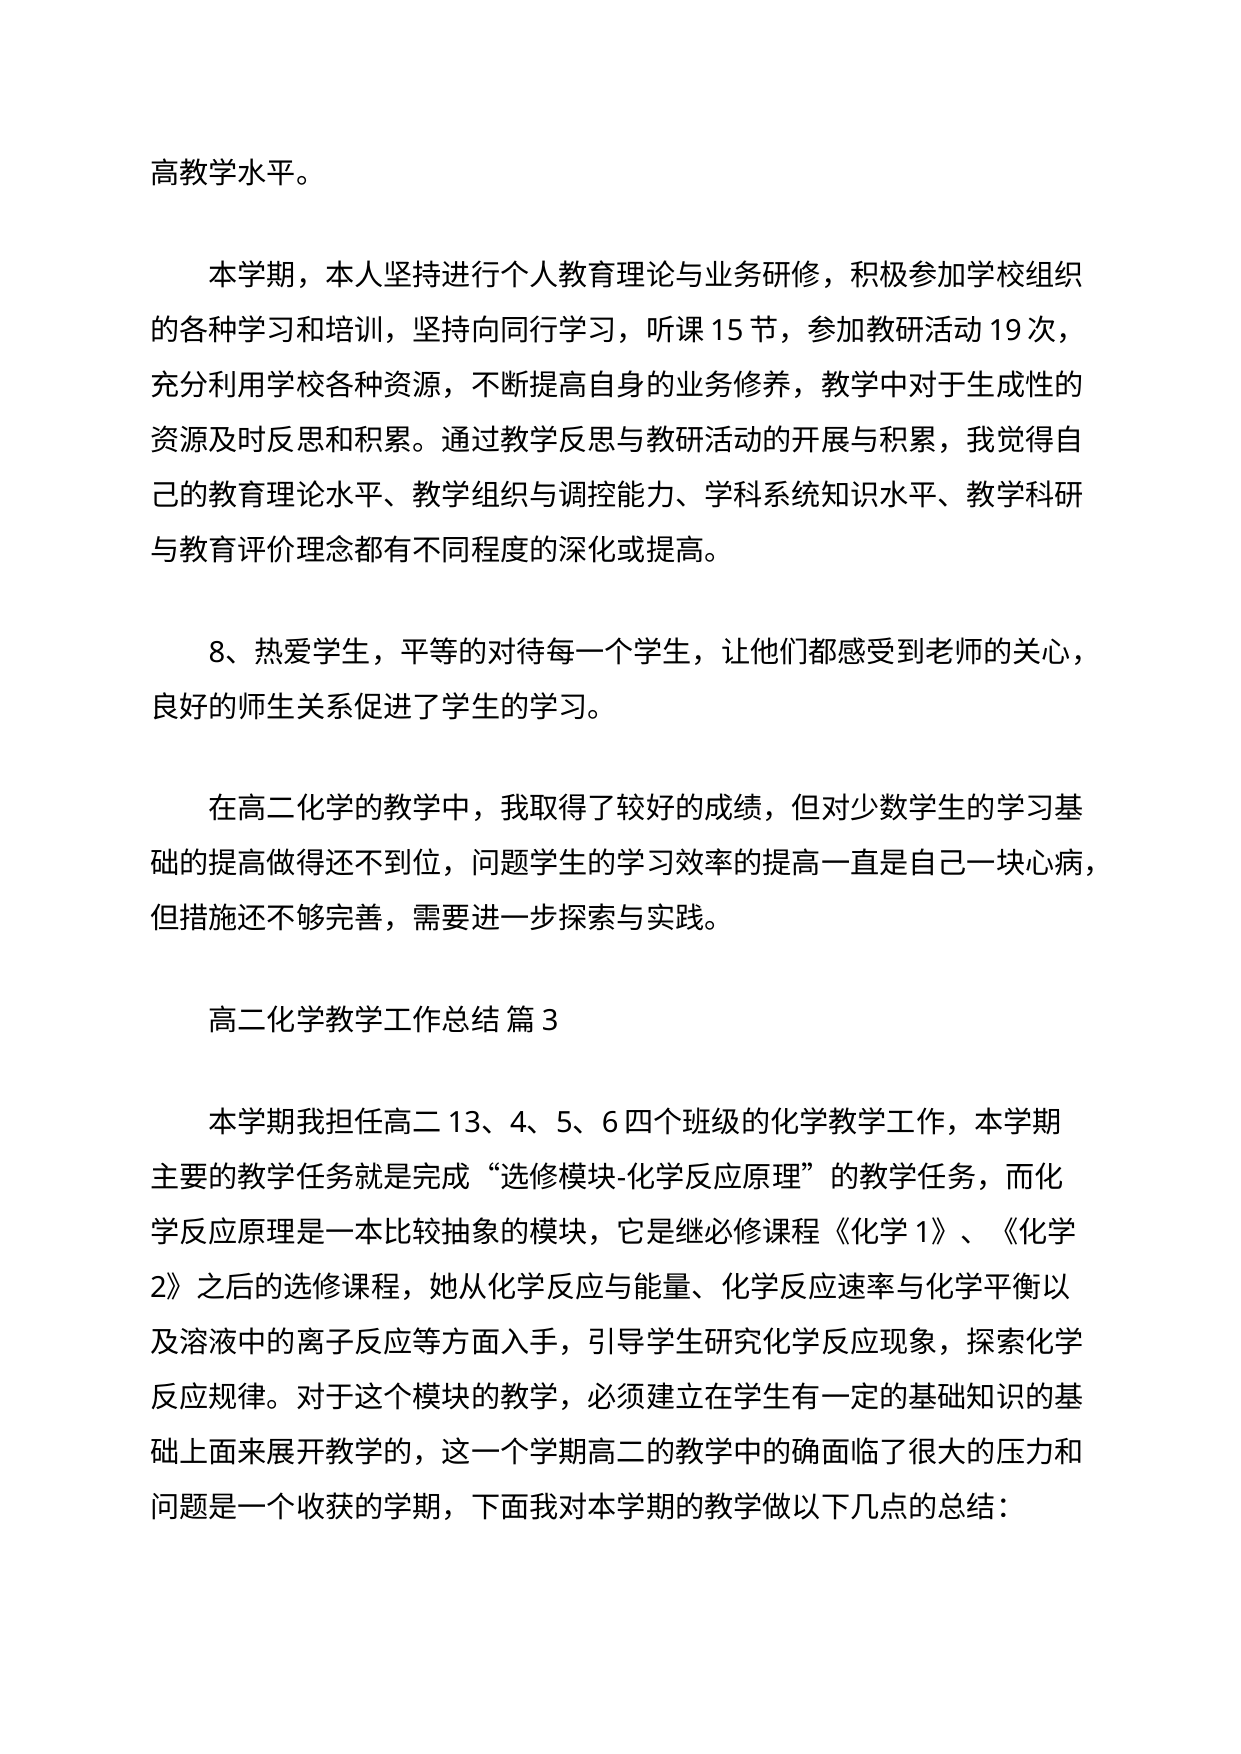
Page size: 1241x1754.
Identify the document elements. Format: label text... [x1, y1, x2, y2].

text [150, 150, 1090, 192]
text 本学期我担任高二13、4、5、6四个班级的化学教学工作，本学期主要的教学任务就是完成“选修模块-化学反应原理”的教学任务，而化学反应原理是一本比较抽象的模块，它是继必修课程《化学1》、《化学2》之后的选修课程，她从化学反应与能量、化学反应速率与化学平衡以及溶液中的离子反应等方面入手，引导学生研究化学反应现象，探索化学反应规律。对于这个模块的教学，必须建立在学生有一定的基础知识的基础上面来展开教学的，这一个学期高二的教学中的确面临了很大的压力和问题是一个收获的学期，下面我对本学期的教学做以下几点的总结： [150, 1098, 1090, 1525]
text 本学期，本人坚持进行个人教育理论与业务研修，积极参加学校组织的各种学习和培训，坚持向同行学习，听课15节，参加教研活动19次，充分利用学校各种资源，不断提高自身的业务修养，教学中对于生成性的资源及时反思和积累。通过教学反思与教研活动的开展与积累，我觉得自己的教育理论水平、教学组织与调控能力、学科系统知识水平、教学科研与教育评价理念都有不同程度的深化或提高。 [150, 252, 1090, 569]
text 8、热爱学生，平等的对待每一个学生，让他们都感受到老师的关心，良好的师生关系促进了学生的学习。 [150, 628, 1090, 725]
text 高二化学教学工作总结 篇3 [150, 996, 1090, 1039]
text 在高二化学的教学中，我取得了较好的成绩，但对少数学生的学习基础的提高做得还不到位，问题学生的学习效率的提高一直是自己一块心病，但措施还不够完善，需要进一步探索与实践。 [150, 785, 1090, 937]
